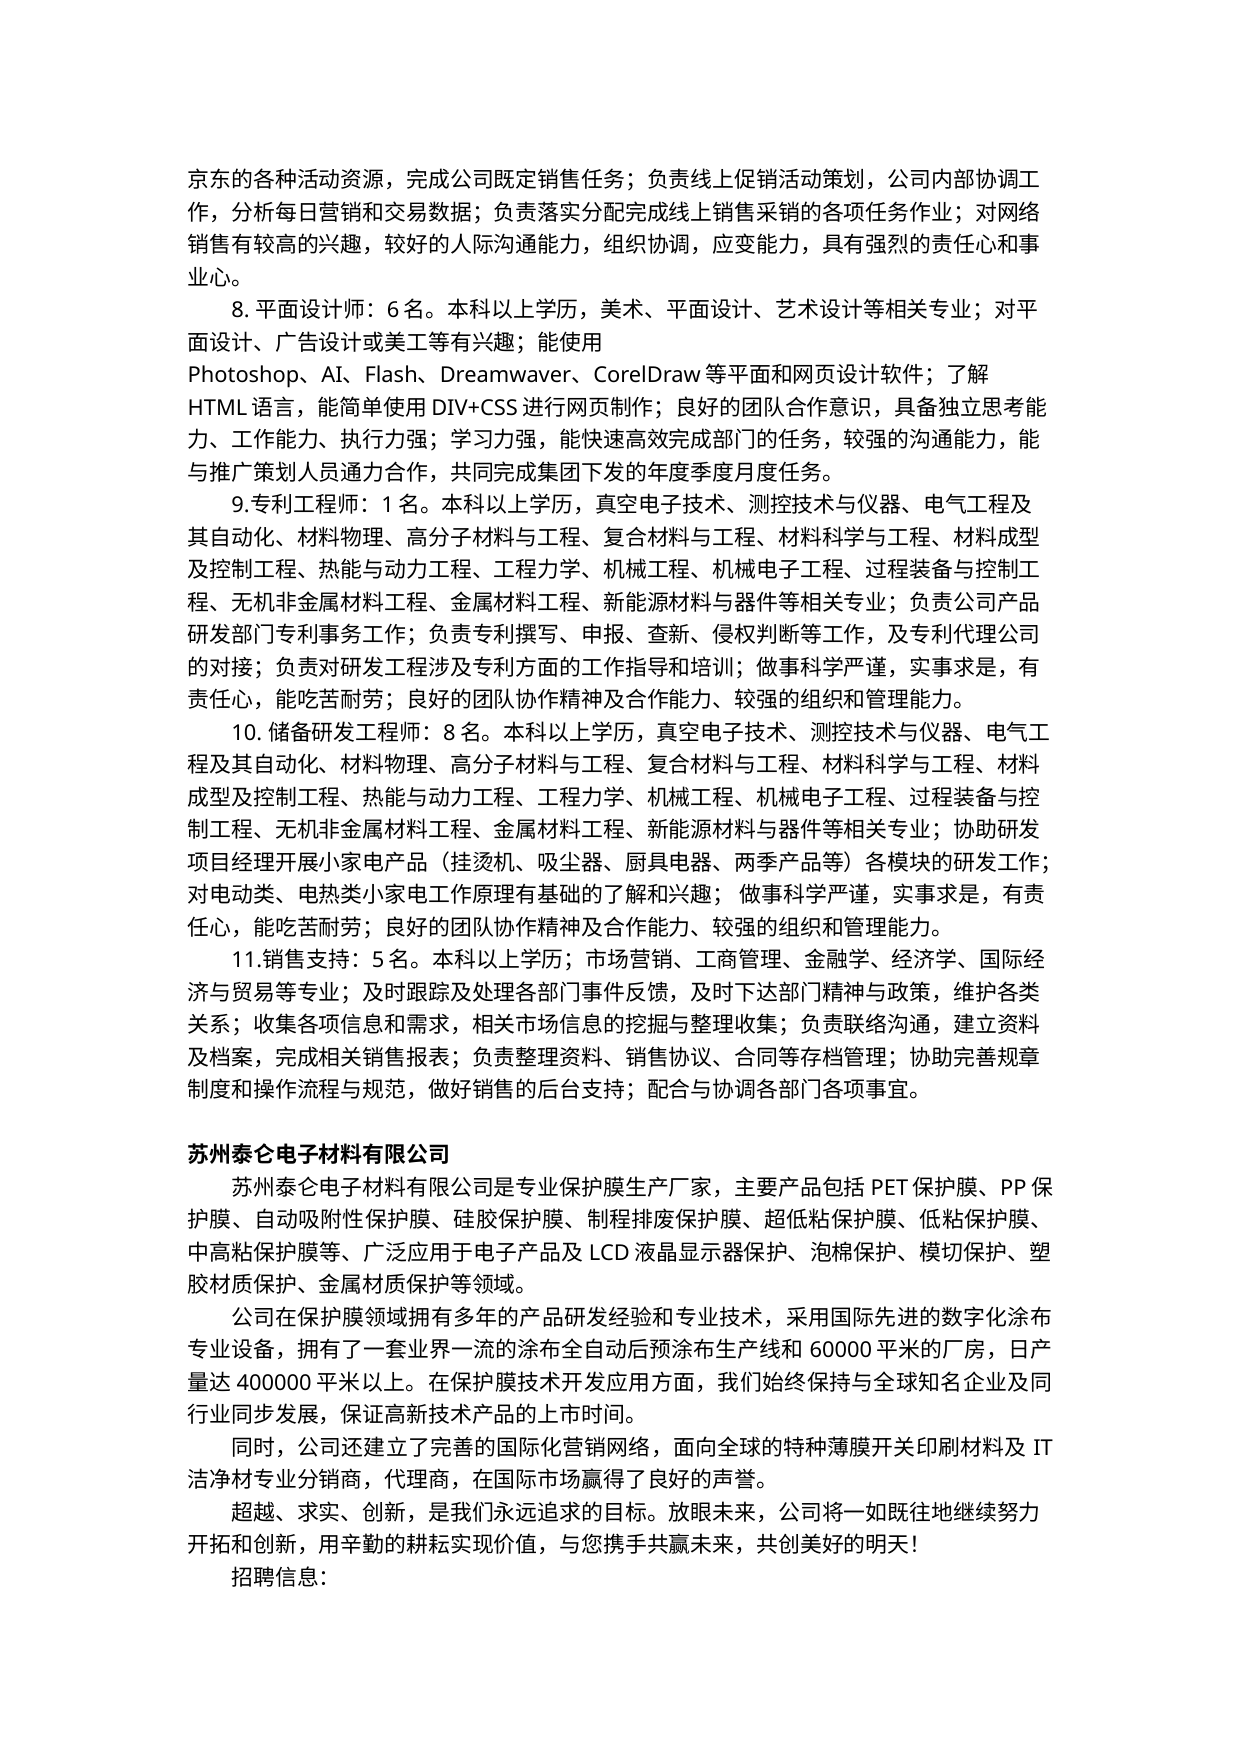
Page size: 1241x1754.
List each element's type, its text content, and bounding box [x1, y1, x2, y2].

text 10. 储备研发工程师：8名。本科以上学历，真空电子技术、测控技术与仪器、电气工程及其自动化、材料物理、高分子材料与工程、复合材料与工程、材料科学与工程、材料成型及控制工程、热能与动力工程、工程力学、机械工程、机械电子工程、过程装备与控制工程、无机非金属材料工程、金属材料工程、新能源材料与器件等相关专业；协助研发项目经理开展小家电产品（挂烫机、吸尘器、厨具电器、两季产品等）各模块的研发工作；对电动类、电热类小家电工作原理有基础的了解和兴趣； 做事科学严谨，实事求是，有责任心，能吃苦耐劳；良好的团队协作精神及合作能力、较强的组织和管理能力。 [187, 714, 1053, 942]
text 招聘信息： [187, 1559, 1053, 1592]
text 8. 平面设计师：6名。本科以上学历，美术、平面设计、艺术设计等相关专业；对平面设计、广告设计或美工等有兴趣；能使用Photoshop、AI、Flash、Dreamwaver、CorelDraw等平面和网页设计软件；了解HTML语言，能简单使用DIV+CSS进行网页制作；良好的团队合作意识，具备独立思考能力、工作能力、执行力强；学习力强，能快速高效完成部门的任务，较强的沟通能力，能与推广策划人员通力合作，共同完成集团下发的年度季度月度任务。 [187, 292, 1053, 487]
text 公司在保护膜领域拥有多年的产品研发经验和专业技术，采用国际先进的数字化涂布专业设备，拥有了一套业界一流的涂布全自动后预涂布生产线和60000平米的厂房，日产量达400000平米以上。在保护膜技术开发应用方面，我们始终保持与全球知名企业及同行业同步发展，保证高新技术产品的上市时间。 [187, 1299, 1053, 1429]
text 苏州泰仑电子材料有限公司是专业保护膜生产厂家，主要产品包括PET保护膜、PP保护膜、自动吸附性保护膜、硅胶保护膜、制程排废保护膜、超低粘保护膜、低粘保护膜、中高粘保护膜等、广泛应用于电子产品及LCD液晶显示器保护、泡棉保护、模切保护、塑胶材质保护、金属材质保护等领域。 [187, 1169, 1053, 1299]
text 苏州泰仑电子材料有限公司 [187, 1137, 1053, 1169]
text 11.销售支持：5名。本科以上学历；市场营销、工商管理、金融学、经济学、国际经济与贸易等专业；及时跟踪及处理各部门事件反馈，及时下达部门精神与政策，维护各类关系；收集各项信息和需求，相关市场信息的挖掘与整理收集；负责联络沟通，建立资料及档案，完成相关销售报表；负责整理资料、销售协议、合同等存档管理；协助完善规章制度和操作流程与规范，做好销售的后台支持；配合与协调各部门各项事宜。 [187, 942, 1053, 1104]
text 同时，公司还建立了完善的国际化营销网络，面向全球的特种薄膜开关印刷材料及IT洁净材专业分销商，代理商，在国际市场赢得了良好的声誉。 [187, 1429, 1053, 1494]
text 9.专利工程师：1名。本科以上学历，真空电子技术、测控技术与仪器、电气工程及其自动化、材料物理、高分子材料与工程、复合材料与工程、材料科学与工程、材料成型及控制工程、热能与动力工程、工程力学、机械工程、机械电子工程、过程装备与控制工程、无机非金属材料工程、金属材料工程、新能源材料与器件等相关专业；负责公司产品研发部门专利事务工作；负责专利撰写、申报、查新、侵权判断等工作，及专利代理公司的对接；负责对研发工程涉及专利方面的工作指导和培训；做事科学严谨，实事求是，有责任心，能吃苦耐劳；良好的团队协作精神及合作能力、较强的组织和管理能力。 [187, 487, 1053, 714]
text 超越、求实、创新，是我们永远追求的目标。放眼未来，公司将一如既往地继续努力开拓和创新，用辛勤的耕耘实现价值，与您携手共赢未来，共创美好的明天！ [187, 1494, 1053, 1559]
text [187, 162, 1053, 292]
